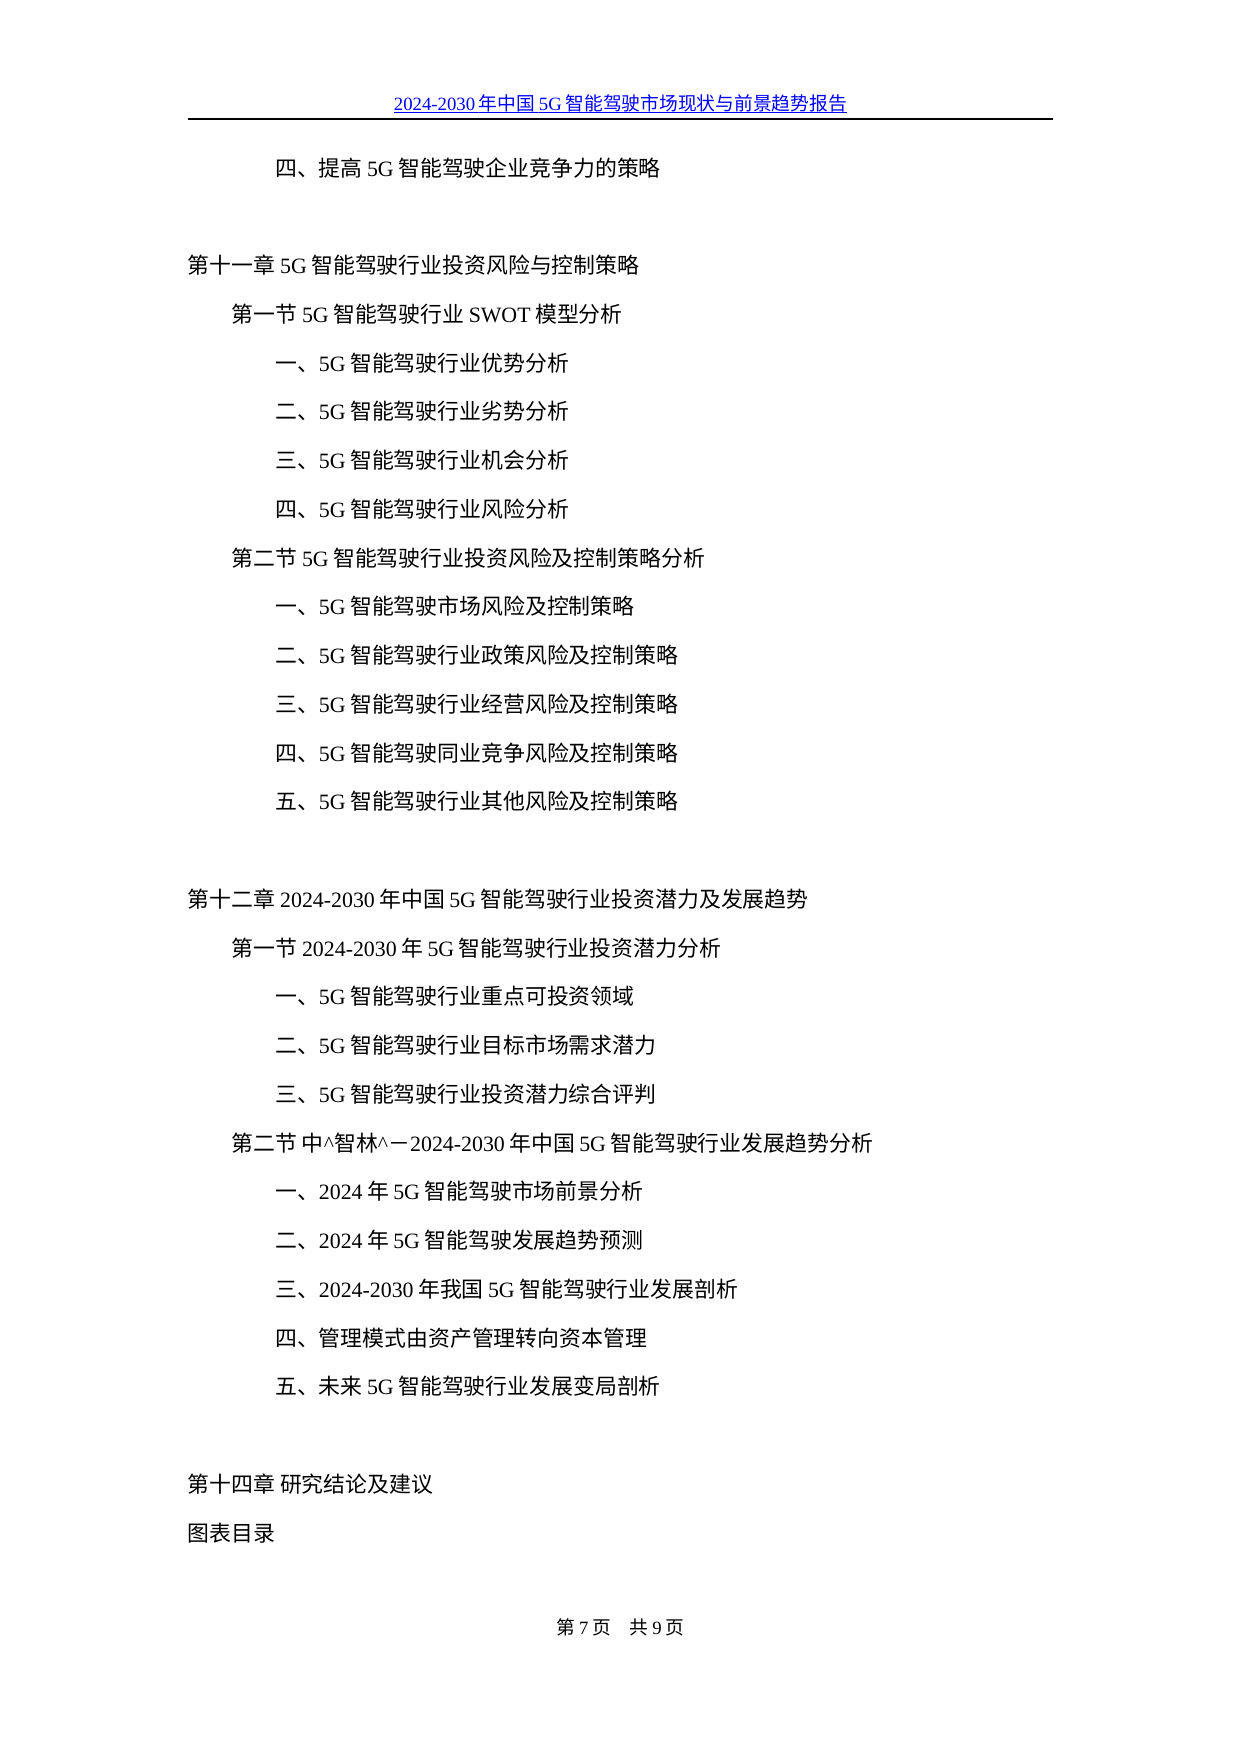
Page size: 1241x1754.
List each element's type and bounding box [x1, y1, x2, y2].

text [187, 150, 1053, 1548]
